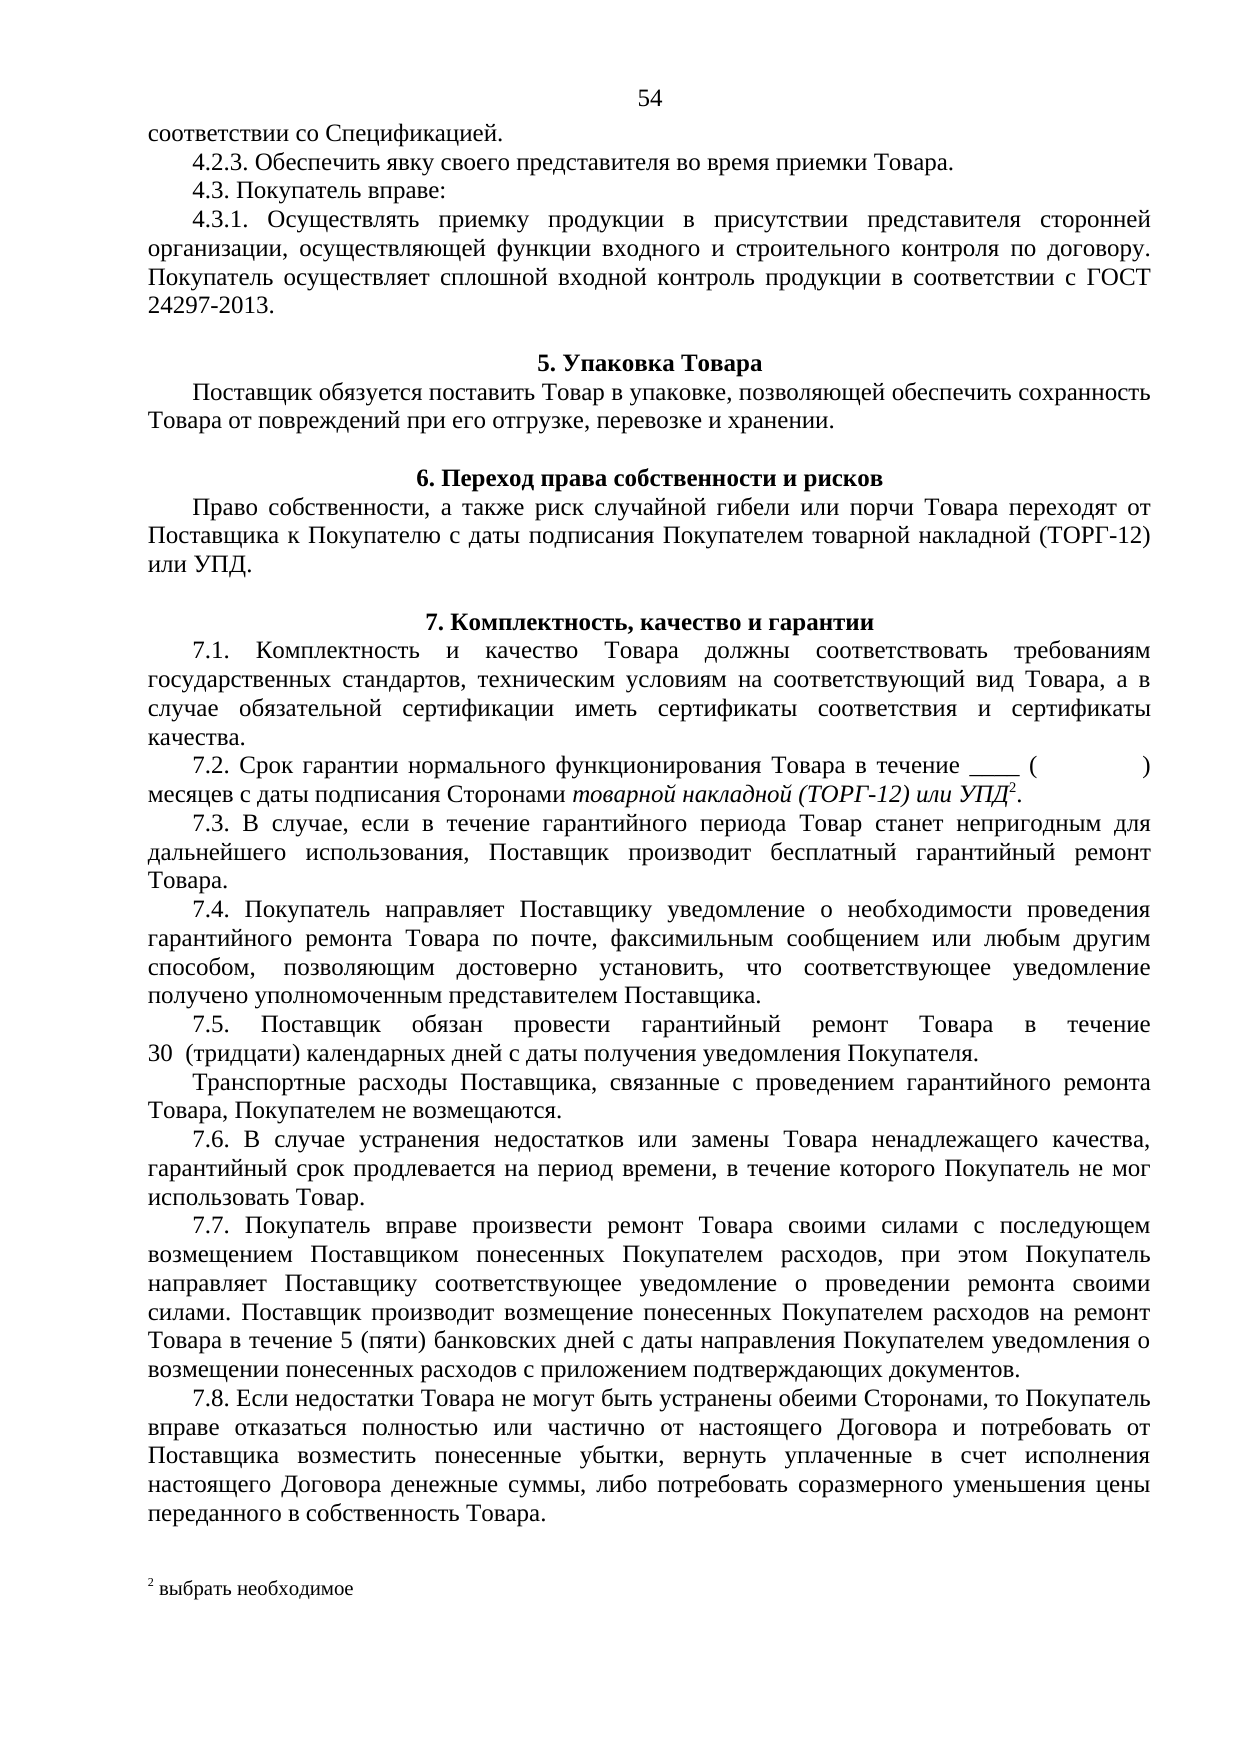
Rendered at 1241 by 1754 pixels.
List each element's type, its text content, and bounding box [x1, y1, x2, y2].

text 7.5. Поставщик обязан провести гарантийный ремонт Товара в течение 30 (тридцати) календарных дней с даты получения уведомления Покупателя. [148, 1009, 1152, 1067]
text 7.4. Покупатель направляет Поставщику уведомление о необходимости проведения гарантийного ремонта Товара по почте, факсимильным сообщением или любым другим способом, позволяющим достоверно установить, что соответствующее уведомление получено уполномоченным представителем Поставщика. [148, 894, 1152, 1009]
text 7.6. В случае устранения недостатков или замены Товара ненадлежащего качества, гарантийный срок продлевается на период времени, в течение которого Покупатель не мог использовать Товар. [148, 1124, 1152, 1211]
text Право собственности, а также риск случайной гибели или порчи Товара переходят от Поставщика к Покупателю с даты подписания Покупателем товарной накладной (ТОРГ-12) или УПД. [148, 492, 1152, 578]
text Транспортные расходы Поставщика, связанные с проведением гарантийного ремонта Товара, Покупателем не возмещаются. [148, 1067, 1152, 1124]
text 7.2. Срок гарантии нормального функционирования Товара в течение ____ ( ) месяцев с даты подписания Сторонами товарной накладной (ТОРГ-12) или УПД. [148, 751, 1152, 808]
text Поставщик обязуется поставить Товар в упаковке, позволяющей обеспечить сохранность Товара от повреждений при его отгрузке, перевозке и хранении. [148, 377, 1152, 434]
text 4.3.1. Осуществлять приемку продукции в присутствии представителя сторонней организации, осуществляющей функции входного и строительного контроля по договору. Покупатель осуществляет сплошной входной контроль продукции в соответствии с ГОСТ 24297-2013. [148, 204, 1152, 319]
text 6. Переход права собственности и рисков [148, 463, 1152, 492]
text 4.2.3. Обеспечить явку своего представителя во время приемки Товара. [148, 147, 1152, 176]
text 7.1. Комплектность и качество Товара должны соответствовать требованиям государственных стандартов, техническим условиям на соответствующий вид Товара, а в случае обязательной сертификации иметь сертификаты соответствия и сертификаты качества. [148, 636, 1152, 751]
text 7. Комплектность, качество и гарантии [148, 607, 1152, 636]
text 7.8. Если недостатки Товара не могут быть устранены обеими Сторонами, то Покупатель вправе отказаться полностью или частично от настоящего Договора и потребовать от Поставщика возместить понесенные убытки, вернуть уплаченные в счет исполнения настоящего Договора денежные суммы, либо потребовать соразмерного уменьшения цены переданного в собственность Товара. [148, 1383, 1152, 1527]
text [148, 118, 1152, 147]
text 7.3. В случае, если в течение гарантийного периода Товар станет непригодным для дальнейшего использования, Поставщик производит бесплатный гарантийный ремонт Товара. [148, 808, 1152, 894]
text 5. Упаковка Товара [148, 348, 1152, 377]
text 7.7. Покупатель вправе произвести ремонт Товара своими силами с последующем возмещением Поставщиком понесенных Покупателем расходов, при этом Покупатель направляет Поставщику соответствующее уведомление о проведении ремонта своими силами. Поставщик производит возмещение понесенных Покупателем расходов на ремонт Товара в течение 5 (пяти) банковских дней с даты направления Покупателем уведомления о возмещении понесенных расходов с приложением подтверждающих документов. [148, 1211, 1152, 1383]
text 4.3. Покупатель вправе: [148, 176, 1152, 204]
